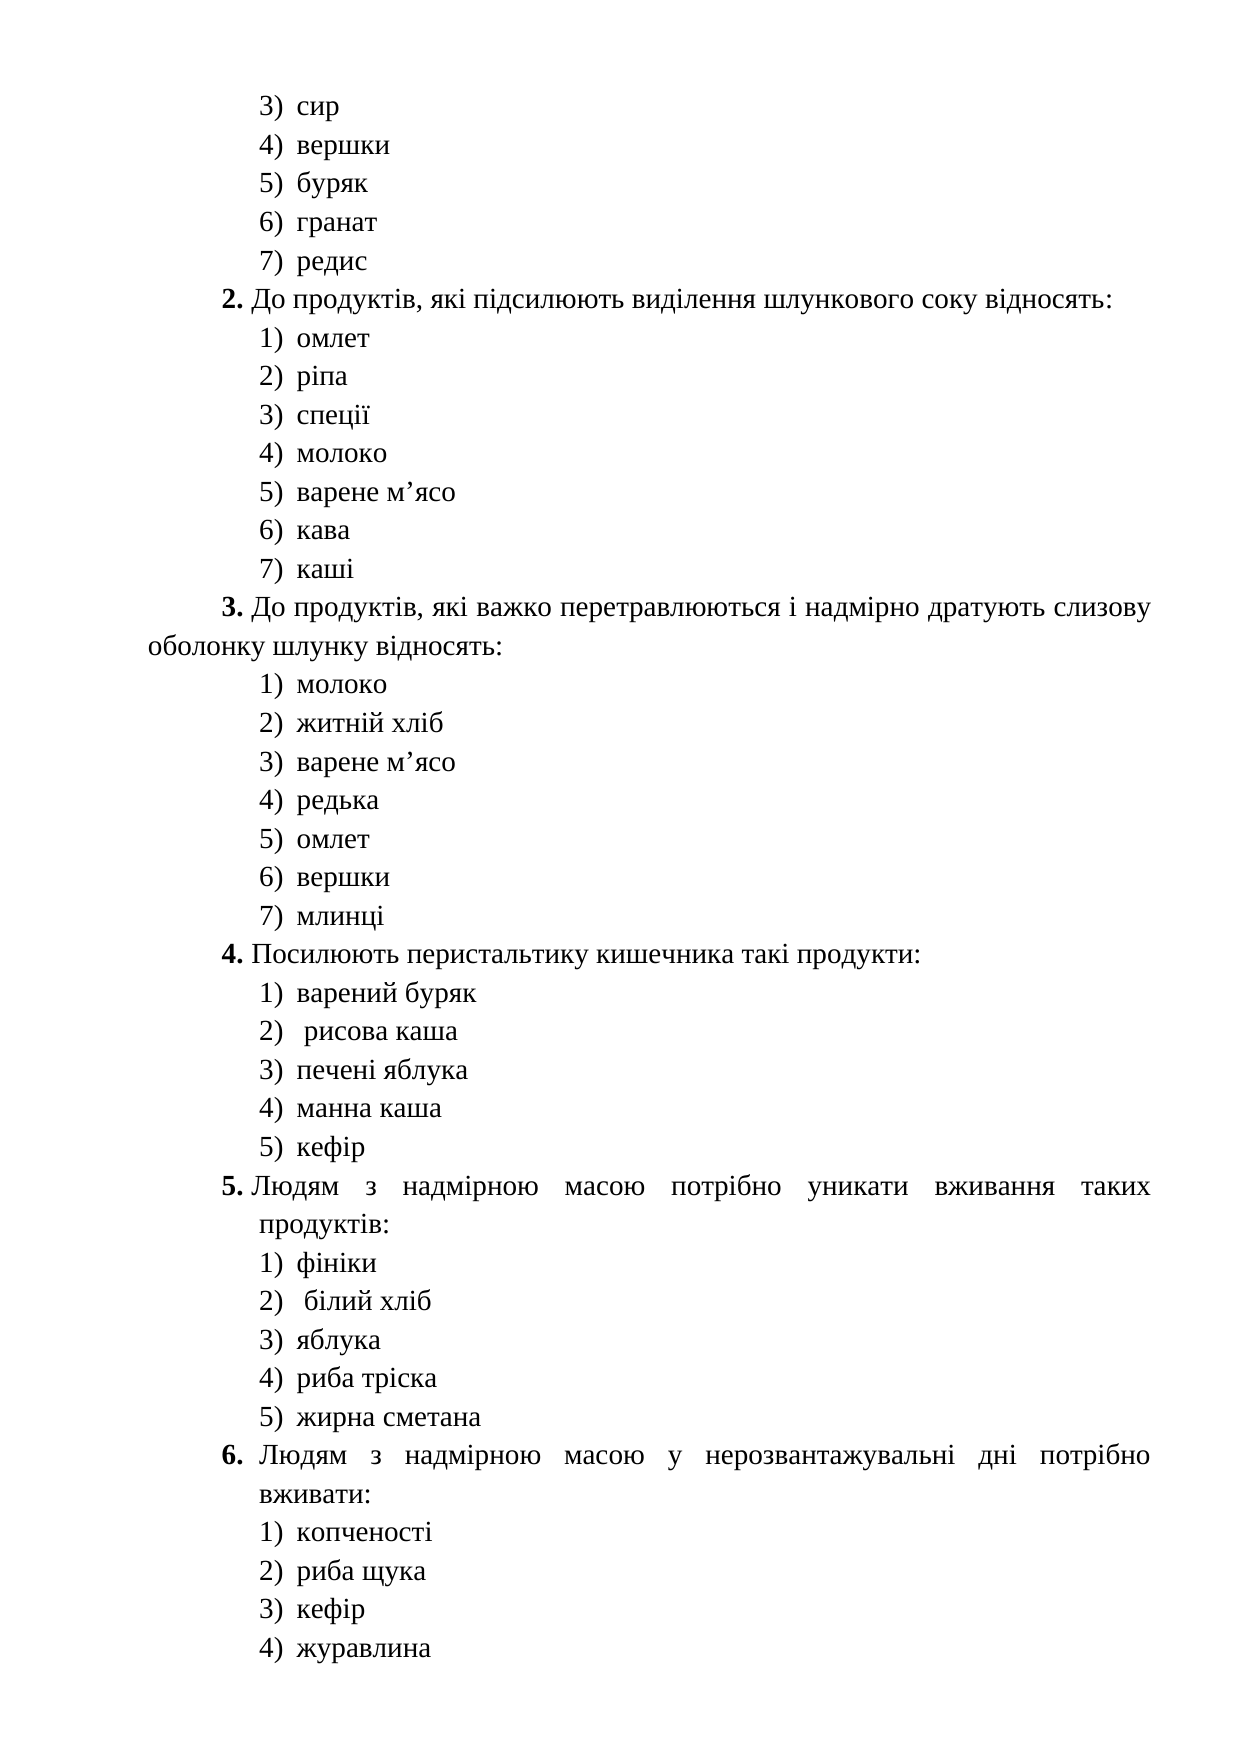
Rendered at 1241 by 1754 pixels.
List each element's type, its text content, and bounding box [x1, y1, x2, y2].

list сир [259, 88, 1152, 122]
list кефір [259, 1592, 1152, 1625]
list гранат [259, 204, 1152, 238]
list ріпа [259, 358, 1152, 392]
list омлет [259, 320, 1152, 353]
list манна каша [259, 1091, 1152, 1124]
list вершки [259, 127, 1152, 161]
list варений буряк [259, 975, 1152, 1008]
list варене м’ясо [259, 474, 1152, 507]
list рисова каша [259, 1013, 1152, 1047]
list Людям з надмірною масою у нерозвантажувальні дні потрібно вживати: [221, 1437, 1152, 1509]
list риба щука [259, 1553, 1152, 1587]
list житній хліб [259, 705, 1152, 739]
list кава [259, 512, 1152, 546]
list спеції [259, 397, 1152, 430]
list вершки [259, 859, 1152, 893]
list каші [259, 551, 1152, 584]
list фініки [259, 1245, 1152, 1278]
list Посилюють перистальтику кишечника такі продукти: [221, 936, 1152, 970]
list печені яблука [259, 1052, 1152, 1086]
list Людям з надмірною масою потрібно уникати вживання таких продуктів: [221, 1168, 1152, 1240]
list омлет [259, 821, 1152, 854]
list млинці [259, 898, 1152, 931]
list яблука [259, 1322, 1152, 1355]
list жирна сметана [259, 1399, 1152, 1432]
list буряк [259, 166, 1152, 199]
list журавлина [259, 1630, 1152, 1664]
list риба тріска [259, 1360, 1152, 1394]
list редис [259, 243, 1152, 276]
list молоко [259, 667, 1152, 700]
list варене м’ясо [259, 744, 1152, 777]
list білий хліб [259, 1283, 1152, 1317]
list До продуктів, які важко перетравлюються і надмірно дратують слизову оболонку шлунку відносять: [148, 589, 1152, 662]
list копченості [259, 1514, 1152, 1548]
list молоко [259, 435, 1152, 469]
list редька [259, 782, 1152, 816]
list До продуктів, які підсилюють виділення шлункового соку відносять: [221, 281, 1152, 315]
list кефір [259, 1129, 1152, 1163]
